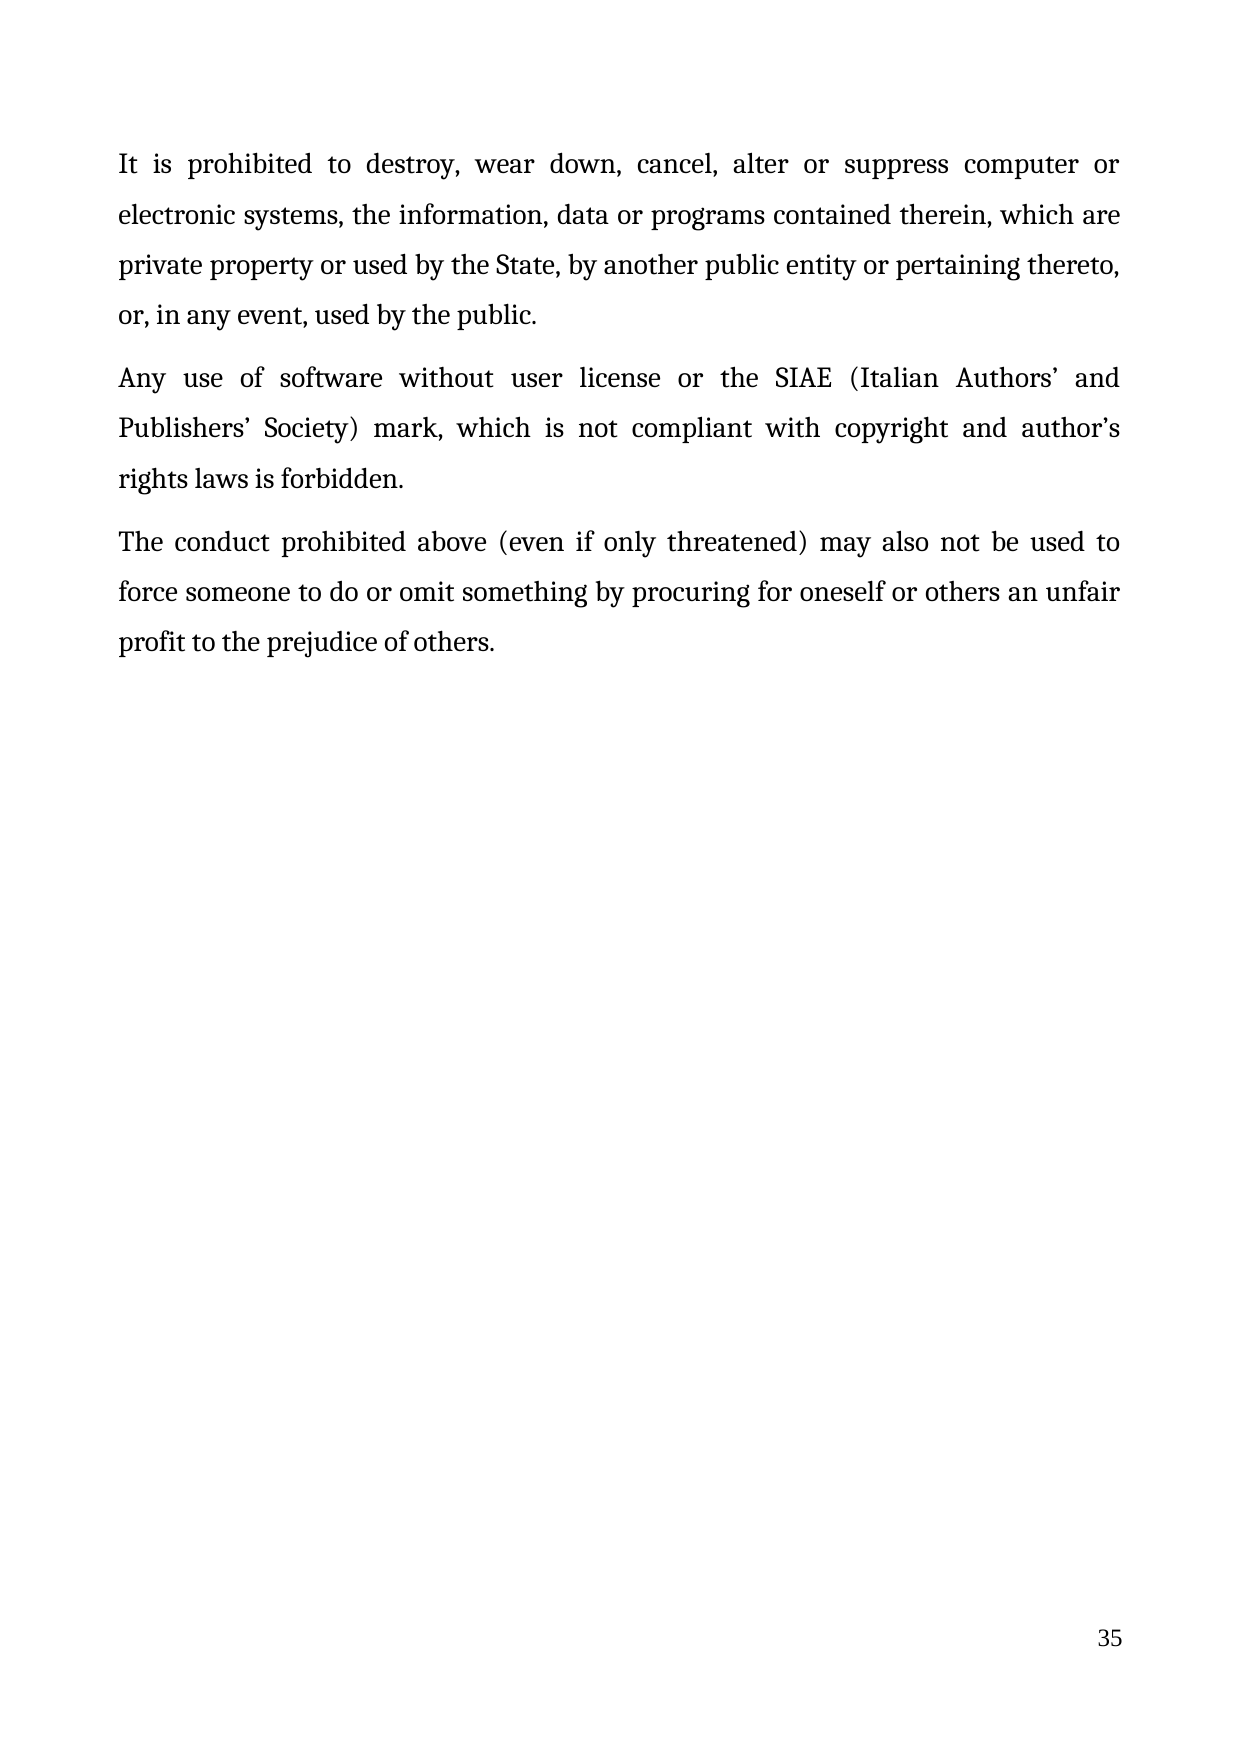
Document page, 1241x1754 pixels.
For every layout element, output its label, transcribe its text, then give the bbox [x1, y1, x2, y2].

text It is prohibited to destroy, wear down, cancel, alter or suppress computer or electronic systems, the information, data or programs contained therein, which are private property or used by the State, by another public entity or pertaining thereto, or, in any event, used by the public. [118, 148, 1122, 332]
text The conduct prohibited above (even if only threatened) may also not be used to force someone to do or omit something by procuring for oneself or others an unfair profit to the prejudice of others. [118, 525, 1122, 659]
text Any use of software without user license or the SIAE (Italian Authors’ and Publishers’ Society) mark, which is not compliant with copyright and author’s rights laws is forbidden. [118, 361, 1122, 496]
